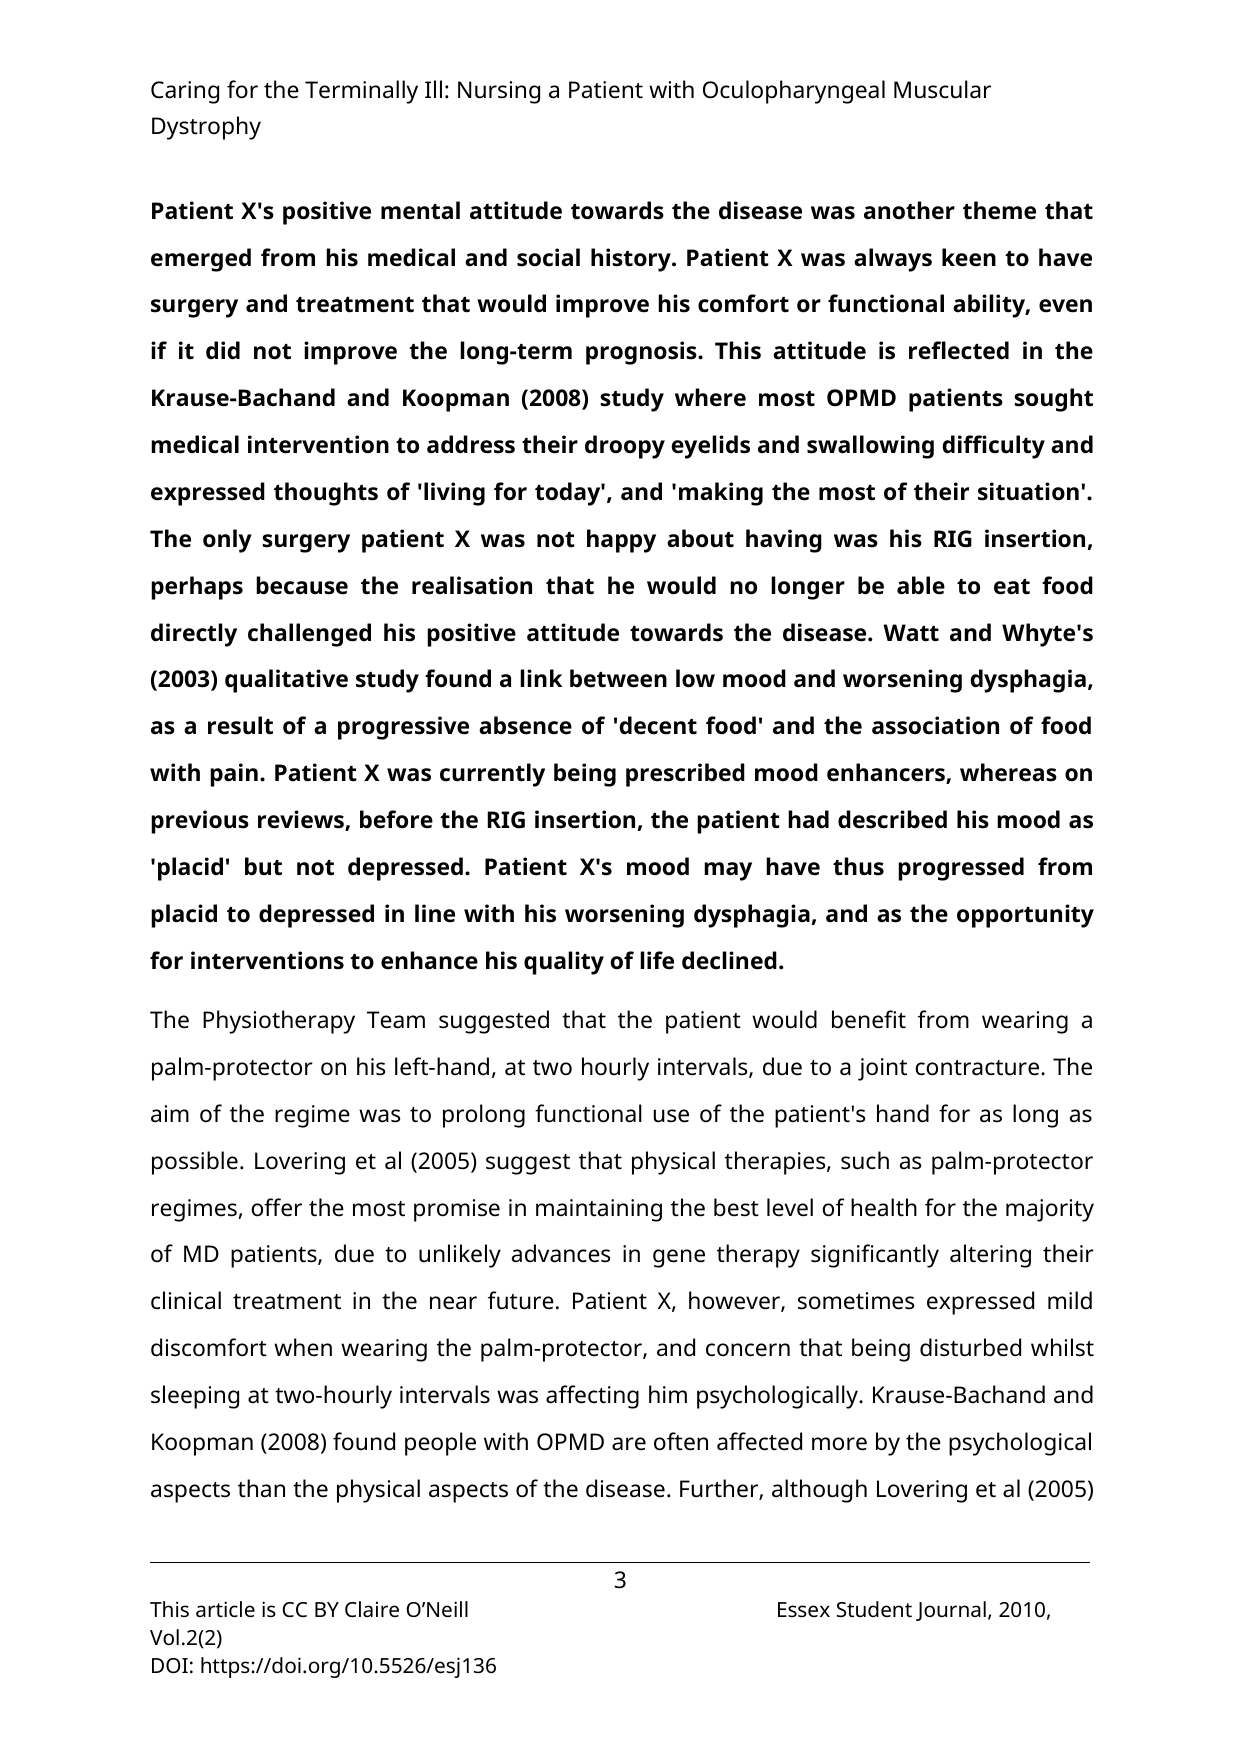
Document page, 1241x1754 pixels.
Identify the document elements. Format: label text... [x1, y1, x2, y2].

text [150, 1004, 1095, 1504]
text Patient X's positive mental attitude towards the disease was another theme that emerged from his medical and social history. Patient X was always keen to have surgery and treatment that would improve his comfort or functional ability, even if it did not improve the long-term prognosis. This attitude is reflected in the Krause-Bachand and Koopman (2008) study where most OPMD patients sought medical intervention to address their droopy eyelids and swallowing difficulty and expressed thoughts of 'living for today', and 'making the most of their situation'. The only surgery patient X was not happy about having was his RIG insertion, perhaps because the realisation that he would no longer be able to eat food directly challenged his positive attitude towards the disease. Watt and Whyte's (2003) qualitative study found a link between low mood and worsening dysphagia, as a result of a progressive absence of 'decent food' and the association of food with pain. Patient X was currently being prescribed mood enhancers, whereas on previous reviews, before the RIG insertion, the patient had described his mood as 'placid' but not depressed. Patient X's mood may have thus progressed from placid to depressed in line with his worsening dysphagia, and as the opportunity for interventions to enhance his quality of life declined. [150, 194, 1095, 976]
